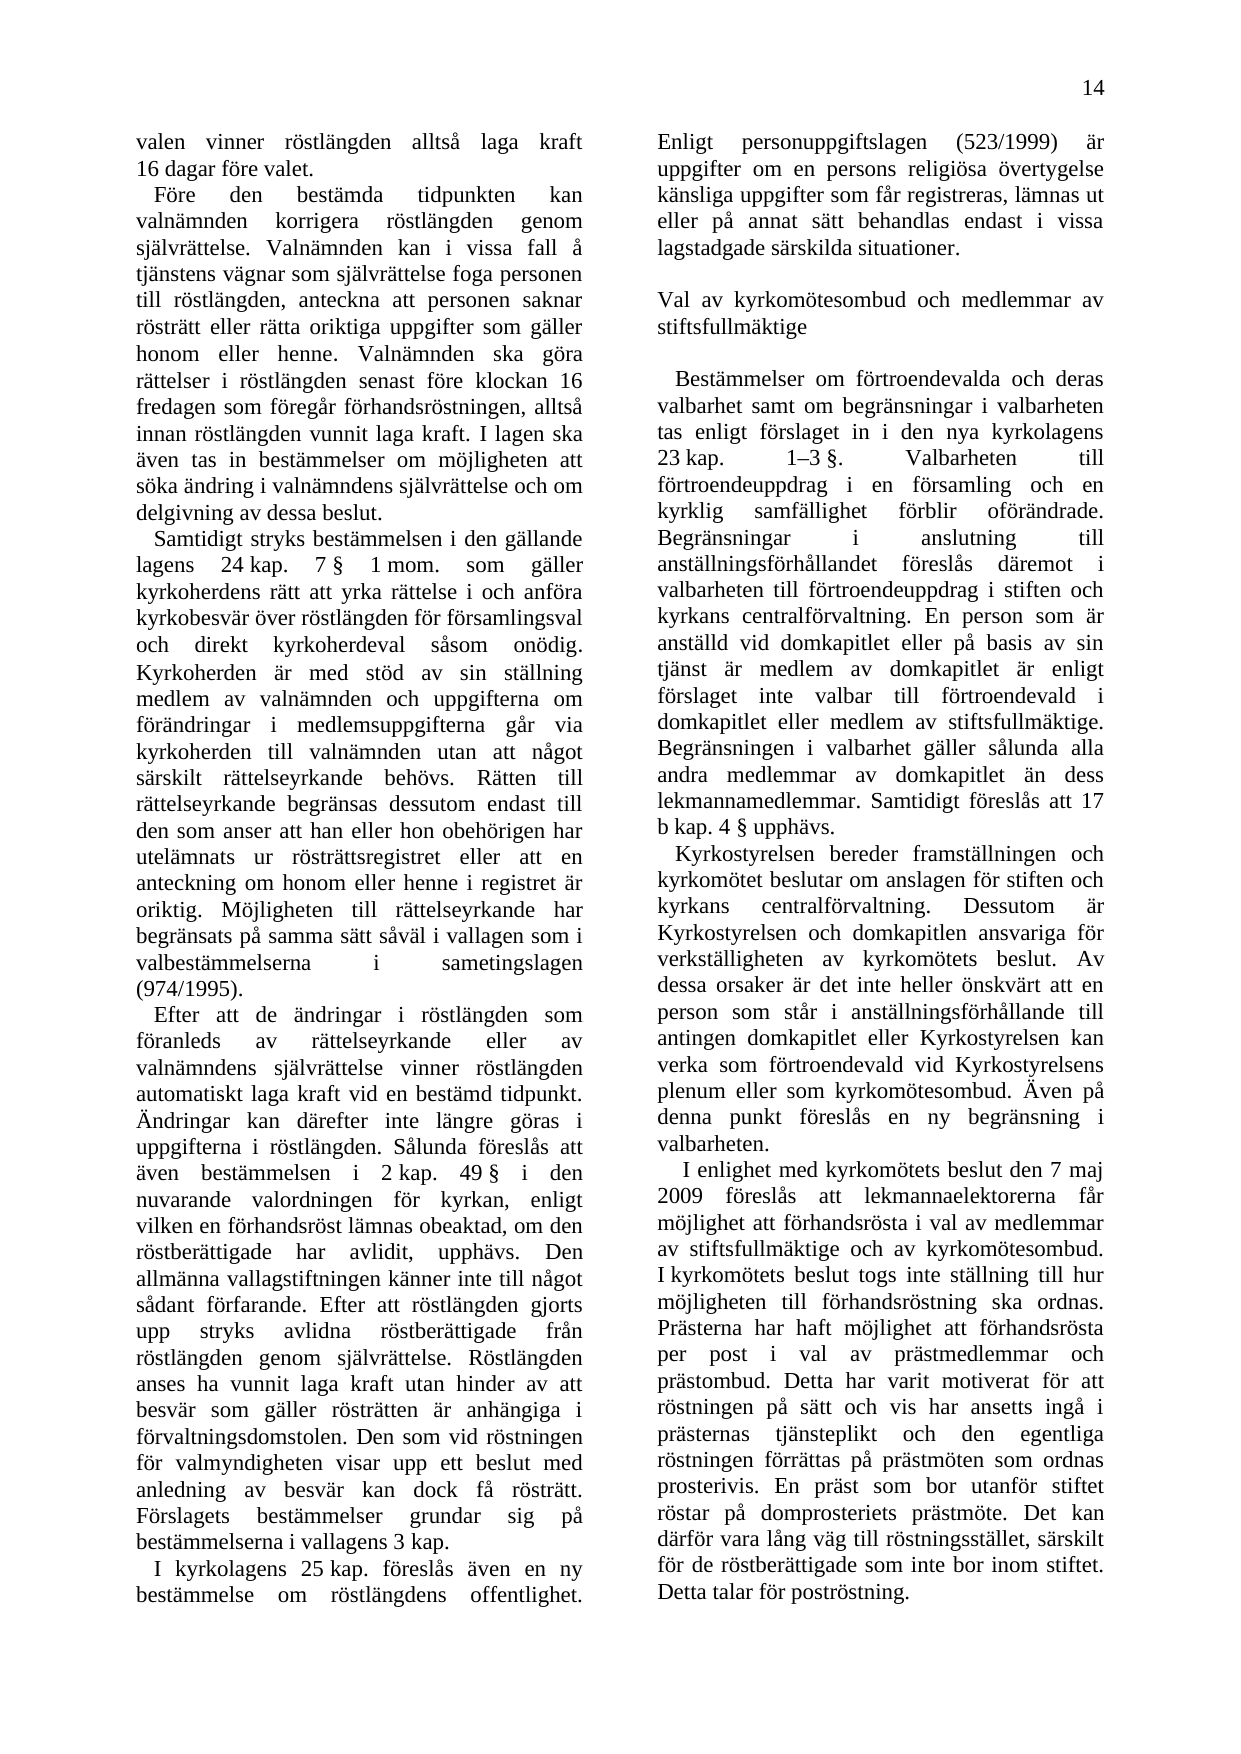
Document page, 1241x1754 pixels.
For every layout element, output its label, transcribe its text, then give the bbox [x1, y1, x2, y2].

text Efter att de ändringar i röstlängden som föranleds av rättelseyrkande eller av valnämndens självrättelse vinner röstlängden automatiskt laga kraft vid en bestämd tidpunkt. Ändringar kan därefter inte längre göras i uppgifterna i röstlängden. Sålunda föreslås att även bestämmelsen i 2 kap. 49 § i den nuvarande valordningen för kyrkan, enligt vilken en förhandsröst lämnas obeaktad, om den röstberättigade har avlidit, upphävs. Den allmänna vallagstiftningen känner inte till något sådant förfarande. Efter att röstlängden gjorts upp stryks avlidna röstberättigade från röstlängden genom självrättelse. Röstlängden anses ha vunnit laga kraft utan hinder av att besvär som gäller rösträtten är anhängiga i förvaltningsdomstolen. Den som vid röstningen för valmyndigheten visar upp ett beslut med anledning av besvär kan dock få rösträtt. Förslagets bestämmelser grundar sig på bestämmelserna i vallagens 3 kap. [136, 1001, 583, 1555]
text Samtidigt stryks bestämmelsen i den gällande lagens 24 kap. 7 § 1 mom. som gäller kyrkoherdens rätt att yrka rättelse i och anföra kyrkobesvär över röstlängden för församlingsval och direkt kyrkoherdeval såsom onödig. Kyrkoherden är med stöd av sin ställning medlem av valnämnden och uppgifterna om förändringar i medlemsuppgifterna går via kyrkoherden till valnämnden utan att något särskilt rättelseyrkande behövs. Rätten till rättelseyrkande begränsas dessutom endast till den som anser att han eller hon obehörigen har utelämnats ur rösträttsregistret eller att en anteckning om honom eller henne i registret är oriktig. Möjligheten till rättelseyrkande har begränsats på samma sätt såväl i vallagen som i valbestämmelserna i sametingslagen (974/1995). [136, 525, 583, 1001]
text I kyrkolagens 25 kap. föreslås även en ny bestämmelse om röstlängdens offentlighet. Enligt personuppgiftslagen (523/1999) är uppgifter om en persons religiösa övertygelse känsliga uppgifter som får registreras, lämnas ut eller på annat sätt behandlas endast i vissa lagstadgade särskilda situationer. [136, 1555, 583, 1607]
text I kyrkolagens 25 kap. föreslås även en ny bestämmelse om röstlängdens offentlighet. Enligt personuppgiftslagen (523/1999) är uppgifter om en persons religiösa övertygelse känsliga uppgifter som får registreras, lämnas ut eller på annat sätt behandlas endast i vissa lagstadgade särskilda situationer. [657, 128, 1104, 260]
text Före den bestämda tidpunkten kan valnämnden korrigera röstlängden genom självrättelse. Valnämnden kan i vissa fall å tjänstens vägnar som självrättelse foga personen till röstlängden, anteckna att personen saknar rösträtt eller rätta oriktiga uppgifter som gäller honom eller henne. Valnämnden ska göra rättelser i röstlängden senast före klockan 16 fredagen som föregår förhandsröstningen, alltså innan röstlängden vunnit laga kraft. I lagen ska även tas in bestämmelser om möjligheten att söka ändring i valnämndens självrättelse och om delgivning av dessa beslut. [136, 181, 583, 525]
text Val av kyrkomötesombud och medlemmar av stiftsfullmäktige [657, 286, 1104, 339]
text Kyrkostyrelsen bereder framställningen och kyrkomötet beslutar om anslagen för stiften och kyrkans centralförvaltning. Dessutom är Kyrkostyrelsen och domkapitlen ansvariga för verkställigheten av kyrkomötets beslut. Av dessa orsaker är det inte heller önskvärt att en person som står i anställningsförhållande till antingen domkapitlet eller Kyrkostyrelsen kan verka som förtroendevald vid Kyrkostyrelsens plenum eller som kyrkomötesombud. Även på denna punkt föreslås en ny begränsning i valbarheten. [657, 840, 1104, 1156]
text I enlighet med kyrkomötets beslut den 7 maj 2009 föreslås att lekmannaelektorerna får möjlighet att förhandsrösta i val av medlemmar av stiftsfullmäktige och av kyrkomötesombud. I kyrkomötets beslut togs inte ställning till hur möjligheten till förhandsröstning ska ordnas. Prästerna har haft möjlighet att förhandsrösta per post i val av prästmedlemmar och prästombud. Detta har varit motiverat för att röstningen på sätt och vis har ansetts ingå i prästernas tjänsteplikt och den egentliga röstningen förrättas på prästmöten som ordnas prosterivis. En präst som bor utanför stiftet röstar på domprosteriets prästmöte. Det kan därför vara lång väg till röstningsstället, särskilt för de röstberättigade som inte bor inom stiftet. Detta talar för poströstning. [657, 1156, 1104, 1604]
text Bestämmelser om förtroendevalda och deras valbarhet samt om begränsningar i valbarheten tas enligt förslaget in i den nya kyrkolagens 23 kap. 1–3 §. Valbarheten till förtroendeuppdrag i en församling och en kyrklig samfällighet förblir oförändrade. Begränsningar i anslutning till anställningsförhållandet föreslås däremot i valbarheten till förtroendeuppdrag i stiften och kyrkans centralförvaltning. En person som är anställd vid domkapitlet eller på basis av sin tjänst är medlem av domkapitlet är enligt förslaget inte valbar till förtroendevald i domkapitlet eller medlem av stiftsfullmäktige. Begränsningen i valbarhet gäller sålunda alla andra medlemmar av domkapitlet än dess lekmannamedlemmar. Samtidigt föreslås att 17 b kap. 4 § upphävs. [657, 365, 1104, 840]
